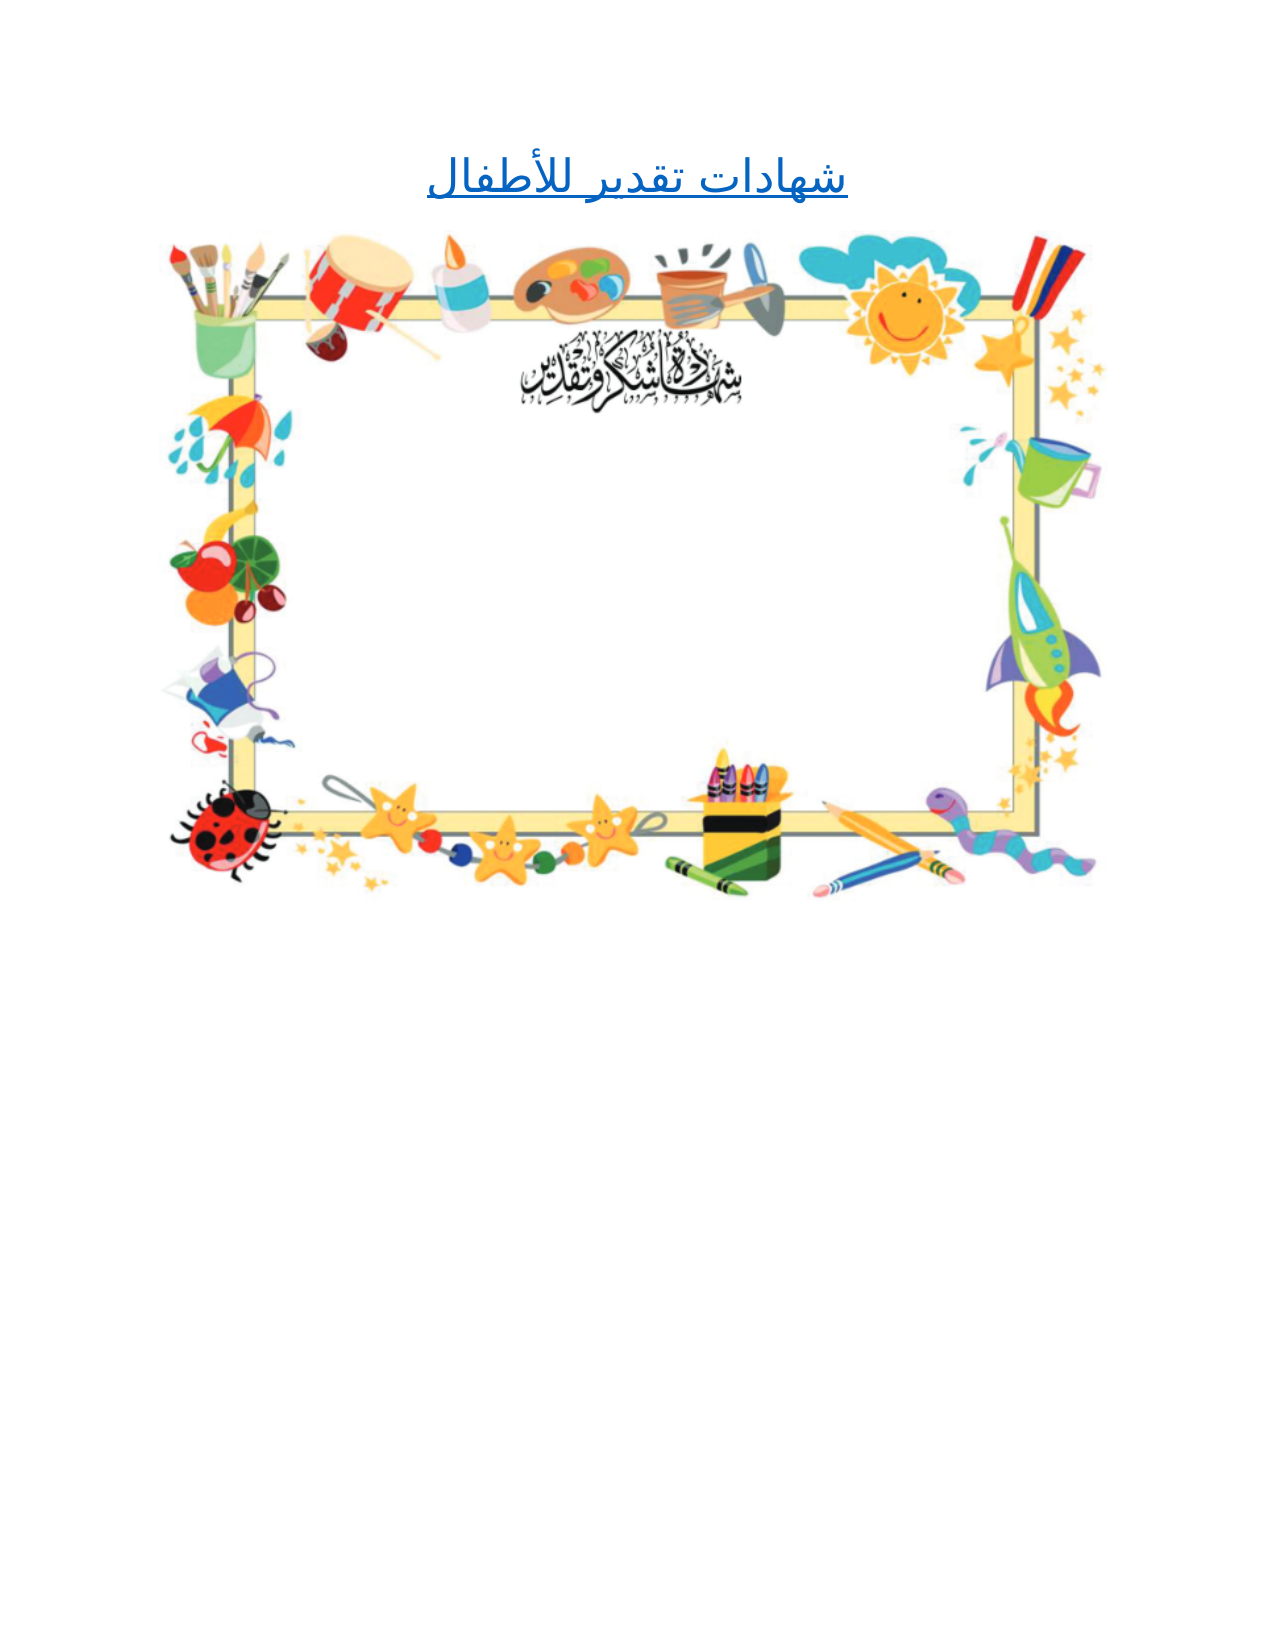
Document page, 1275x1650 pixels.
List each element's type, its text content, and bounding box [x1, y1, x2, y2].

text شهادات تقدير للأطفال [150, 150, 1125, 203]
picture [150, 223, 1125, 903]
